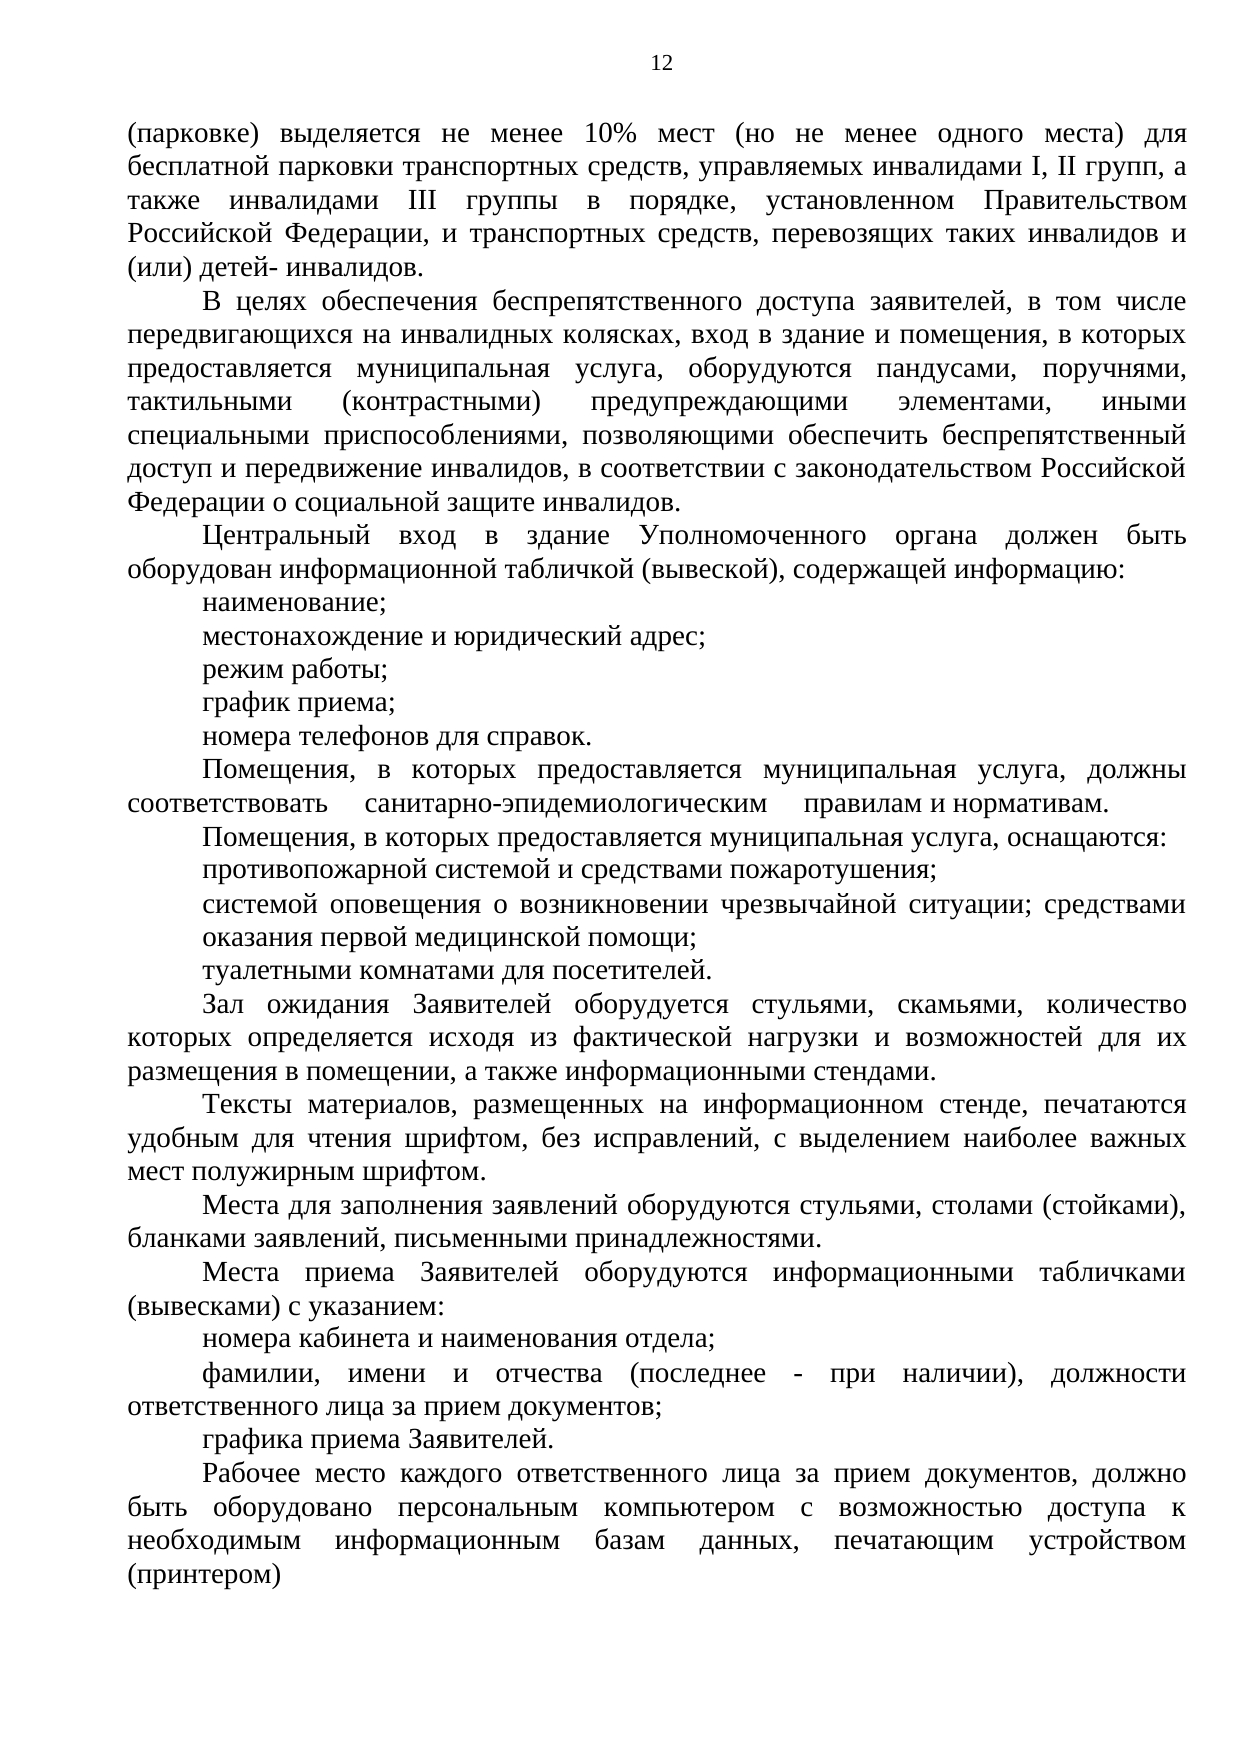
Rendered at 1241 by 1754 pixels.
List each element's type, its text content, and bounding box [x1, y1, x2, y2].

text Зал ожидания Заявителей оборудуется стульями, скамьями, количество которых определяется исходя из фактической нагрузки и возможностей для их размещения в помещении, а также информационными стендами. [127, 986, 1187, 1086]
text туалетными комнатами для посетителей. [202, 953, 1226, 986]
text противопожарной системой и средствами пожаротушения; [202, 852, 1226, 886]
text номера кабинета и наименования отдела; [202, 1321, 1226, 1355]
text Места для заполнения заявлений оборудуются стульями, столами (стойками), бланками заявлений, письменными принадлежностями. [127, 1187, 1187, 1254]
text номера телефонов для справок. [202, 718, 1226, 752]
text Центральный вход в здание Уполномоченного органа должен быть оборудован информационной табличкой (вывеской), содержащей информацию: [127, 517, 1187, 584]
text системой оповещения о возникновении чрезвычайной ситуации; средствами оказания первой медицинской помощи; [202, 886, 1187, 953]
text Помещения, в которых предоставляется муниципальная услуга, должны соответствовать санитарно-эпидемиологическим правилам и нормативам. [127, 752, 1187, 819]
text Помещения, в которых предоставляется муниципальная услуга, оснащаются: [127, 819, 1186, 852]
text В целях обеспечения беспрепятственного доступа заявителей, в том числе передвигающихся на инвалидных колясках, вход в здание и помещения, в которых предоставляется муниципальная услуга, оборудуются пандусами, поручнями, тактильными (контрастными) предупреждающими элементами, иными специальными приспособлениями, позволяющими обеспечить беспрепятственный доступ и передвижение инвалидов, в соответствии с законодательством Российской Федерации о социальной защите инвалидов. [127, 283, 1187, 517]
text Тексты материалов, размещенных на информационном стенде, печатаются удобным для чтения шрифтом, без исправлений, с выделением наиболее важных мест полужирным шрифтом. [127, 1086, 1187, 1187]
text местонахождение и юридический адрес; режим работы; [202, 618, 707, 685]
text фамилии, имени и отчества (последнее - при наличии), должности ответственного лица за прием документов; [127, 1355, 1187, 1422]
text Рабочее место каждого ответственного лица за прием документов, должно быть оборудовано персональным компьютером с возможностью доступа к необходимым информационным базам данных, печатающим устройством (принтером) [127, 1455, 1187, 1589]
text Места приема Заявителей оборудуются информационными табличками (вывесками) с указанием: [127, 1254, 1186, 1321]
text (парковке) выделяется не менее 10% мест (но не менее одного места) для бесплатной парковки транспортных средств, управляемых инвалидами I, II групп, а также инвалидами III группы в порядке, установленном Правительством Российской Федерации, и транспортных средств, перевозящих таких инвалидов и (или) детей- инвалидов. [127, 115, 1187, 283]
text графика приема Заявителей. [202, 1422, 1226, 1455]
text наименование; [202, 584, 1226, 618]
text график приема; [202, 685, 1226, 718]
